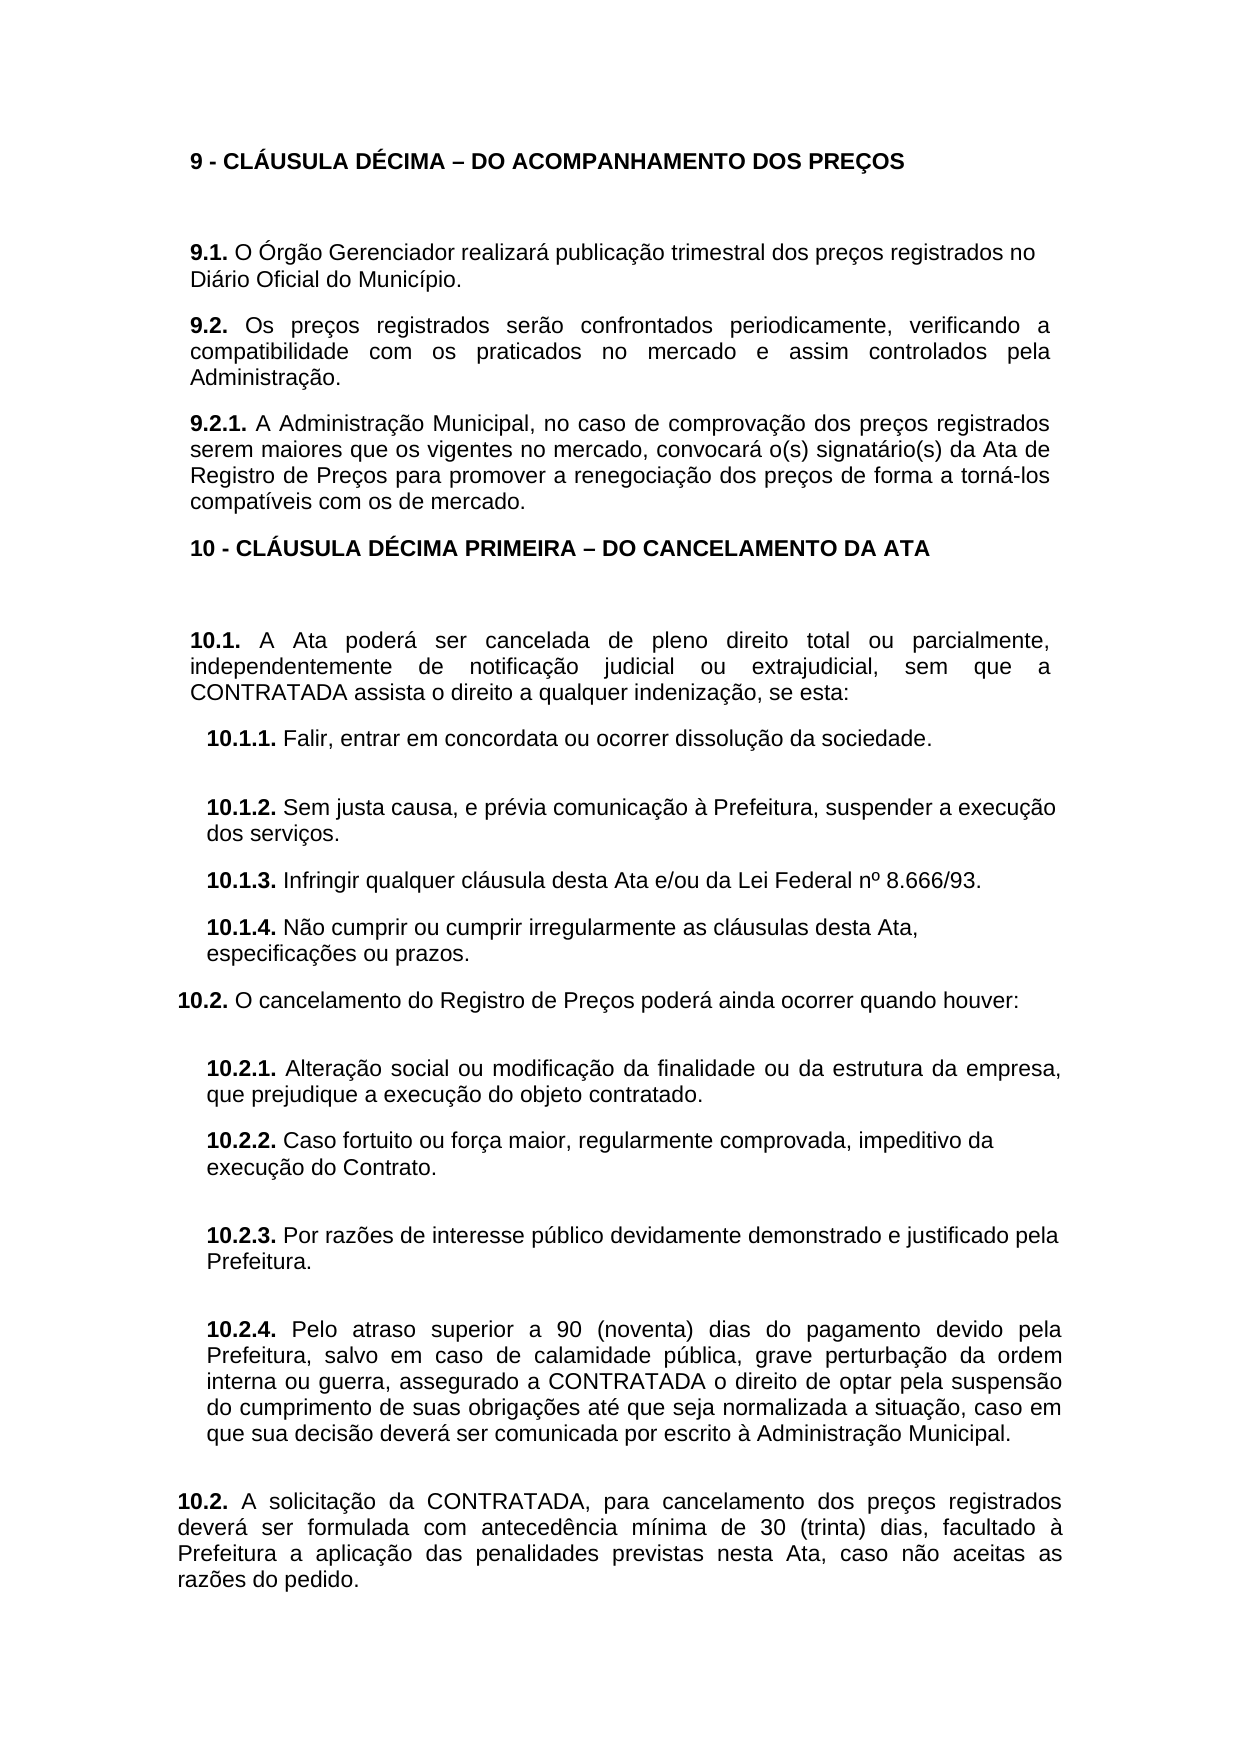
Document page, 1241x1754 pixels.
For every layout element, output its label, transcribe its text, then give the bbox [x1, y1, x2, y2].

text 10.2. O cancelamento do Registro de Preços poderá ainda ocorrer quando houver: [177, 987, 1063, 1013]
text 9.2.1. A Administração Municipal, no caso de comprovação dos preços registrados serem maiores que os vigentes no mercado, convocará o(s) signatário(s) da Ata de Registro de Preços para promover a renegociação dos preços de forma a torná-los compatíveis com os de mercado. [190, 411, 1051, 514]
text 10.1.3. Infringir qualquer cláusula desta Ata e/ou da Lei Federal nº 8.666/93. [206, 867, 1063, 894]
text 10.1.2. Sem justa causa, e prévia comunicação à Prefeitura, suspender a execução dos serviços. [206, 794, 1063, 847]
text 10.2.3. Por razões de interesse público devidamente demonstrado e justificado pela Prefeitura. [206, 1222, 1063, 1274]
text 10.2.2. Caso fortuito ou força maior, regularmente comprovada, impeditivo da execução do Contrato. [206, 1128, 1063, 1180]
text 10.2.1. Alteração social ou modificação da finalidade ou da estrutura da empresa, que prejudique a execução do objeto contratado. [206, 1056, 1063, 1107]
text 10.2. A solicitação da CONTRATADA, para cancelamento dos preços registrados deverá ser formulada com antecedência mínima de 30 (trinta) dias, facultado à Prefeitura a aplicação das penalidades previstas nesta Ata, caso não aceitas as razões do pedido. [177, 1489, 1063, 1592]
text 10 - CLÁUSULA DÉCIMA PRIMEIRA – DO CANCELAMENTO DA ATA [190, 535, 1063, 562]
text 10.1. A Ata poderá ser cancelada de pleno direito total ou parcialmente, independentemente de notificação judicial ou extrajudicial, sem que a CONTRATADA assista o direito a qualquer indenização, se esta: [190, 628, 1051, 706]
text 10.1.4. Não cumprir ou cumprir irregularmente as cláusulas desta Ata, especificações ou prazos. [206, 914, 1063, 966]
text 9.1. O Órgão Gerenciador realizará publicação trimestral dos preços registrados no Diário Oficial do Município. [190, 239, 1063, 292]
text 9 - CLÁUSULA DÉCIMA – DO ACOMPANHAMENTO DOS PREÇOS [190, 148, 1063, 174]
text 10.2.4. Pelo atraso superior a 90 (noventa) dias do pagamento devido pela Prefeitura, salvo em caso de calamidade pública, grave perturbação da ordem interna ou guerra, assegurado a CONTRATADA o direito de optar pela suspensão do cumprimento de suas obrigações até que seja normalizada a situação, caso em que sua decisão deverá ser comunicada por escrito à Administração Municipal. [206, 1317, 1063, 1446]
text 9.2. Os preços registrados serão confrontados periodicamente, verificando a compatibilidade com os praticados no mercado e assim controlados pela Administração. [190, 313, 1051, 390]
text 10.1.1. Falir, entrar em concordata ou ocorrer dissolução da sociedade. [206, 726, 1063, 752]
